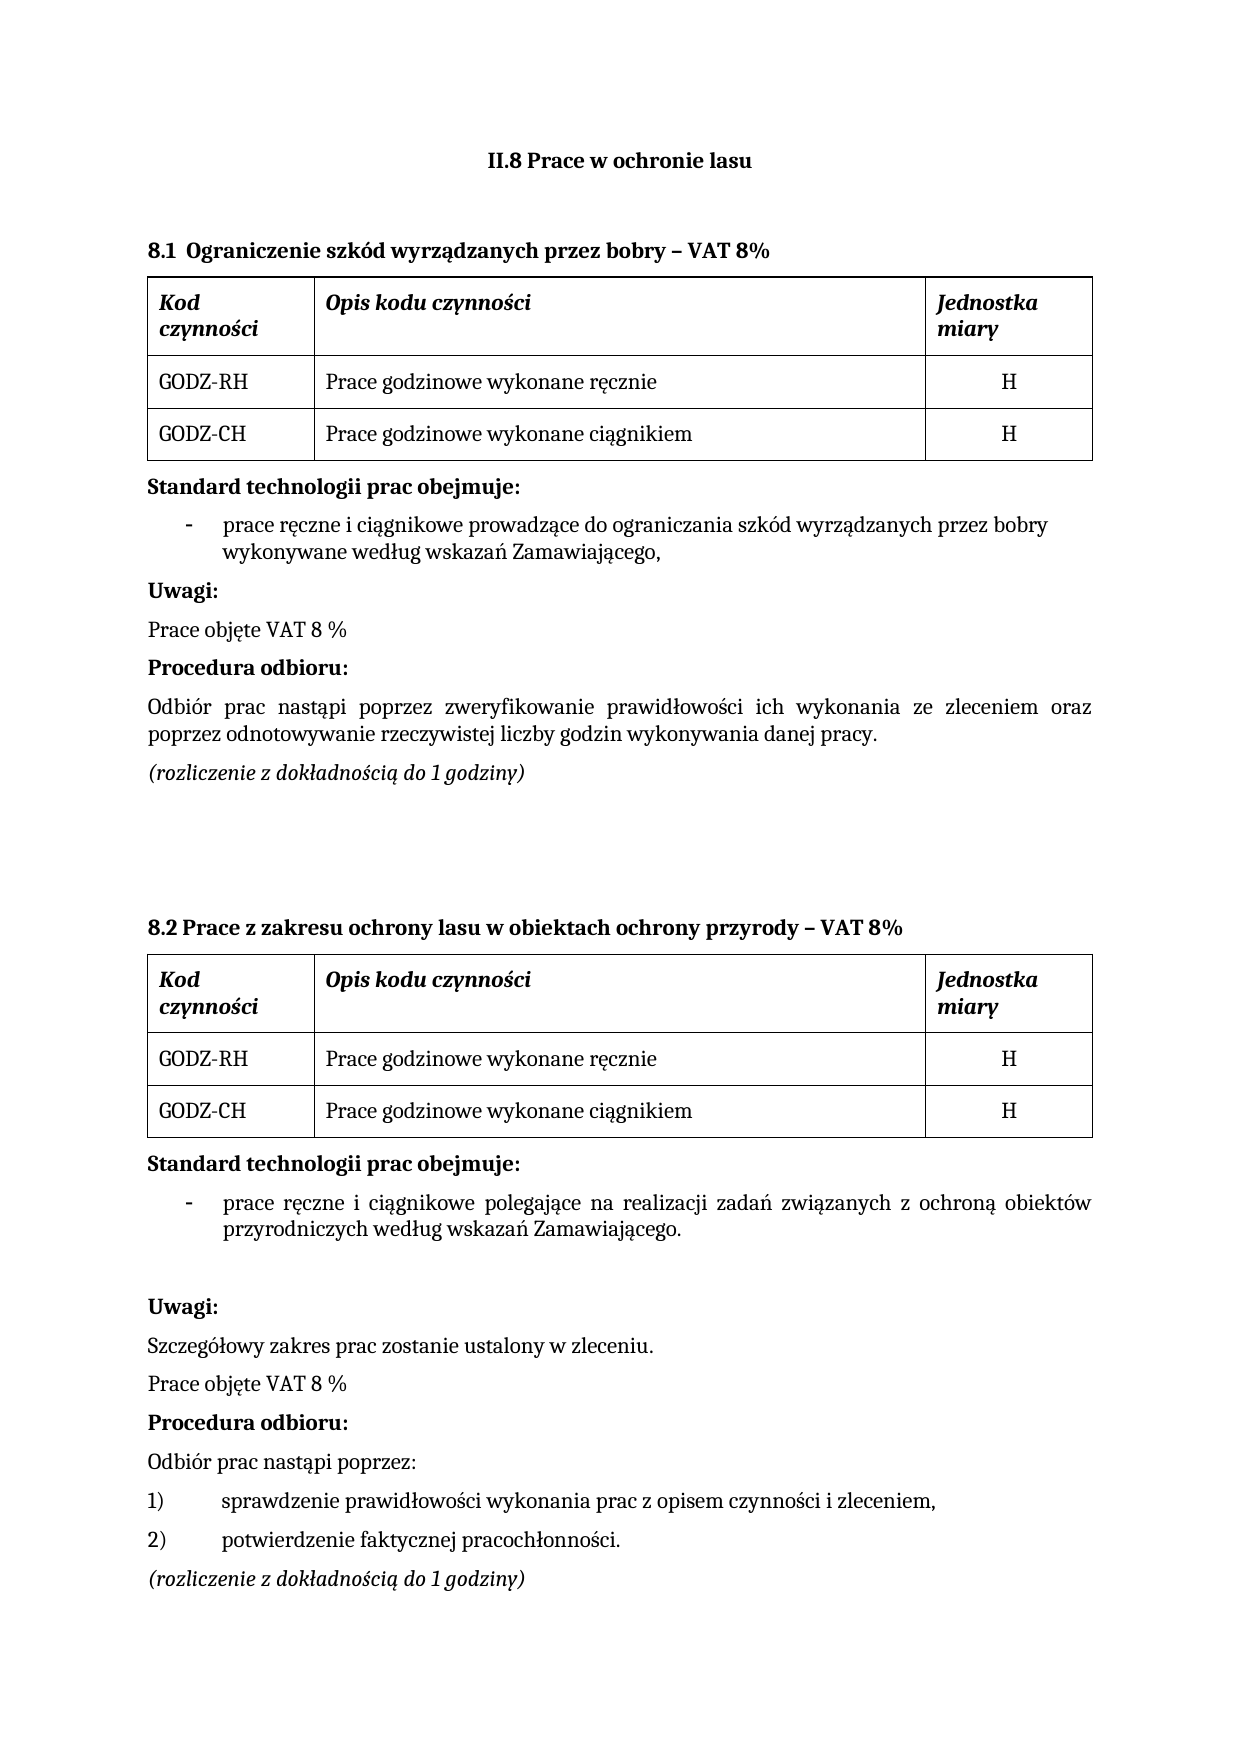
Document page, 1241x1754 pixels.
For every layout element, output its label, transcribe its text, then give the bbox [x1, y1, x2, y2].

text (rozliczenie z dokładnością do 1 godziny) [148, 1566, 1093, 1592]
text Procedura odbioru: [148, 655, 1093, 682]
text Odbiór prac nastąpi poprzez: [148, 1449, 1093, 1475]
text 8.2 Prace z zakresu ochrony lasu w obiektach ochrony przyrody – VAT 8% [148, 915, 1093, 941]
table_cell H [926, 356, 1092, 407]
text 2) potwierdzenie faktycznej pracochłonności. [148, 1527, 1093, 1553]
table_cell GODZ-CH [148, 1086, 314, 1137]
text Procedura odbioru: [148, 1410, 1093, 1436]
table_header Opis kodu czynności [315, 278, 925, 355]
text (rozliczenie z dokładnością do 1 godziny) [148, 759, 1093, 786]
list prace ręczne i ciągnikowe prowadzące do ograniczania szkód wyrządzanych przez bobry wykonywane według wskazań Zamawiającego, [185, 512, 1093, 565]
table_cell Prace godzinowe wykonane ciągnikiem [315, 1086, 925, 1137]
table_header Kod czynności [148, 955, 314, 1032]
list prace ręczne i ciągnikowe polegające na realizacji zadań związanych z ochroną obiektów przyrodniczych według wskazań Zamawiającego. [185, 1189, 1093, 1242]
table_cell Prace godzinowe wykonane ręcznie [315, 356, 925, 407]
table_cell GODZ-RH [148, 1033, 314, 1085]
table_cell Prace godzinowe wykonane ciągnikiem [315, 409, 925, 460]
text Standard technologii prac obejmuje: [148, 473, 1093, 500]
table_cell H [926, 1033, 1092, 1085]
table_cell GODZ-RH [148, 356, 314, 407]
text Uwagi: [148, 1293, 1093, 1320]
text Odbiór prac nastąpi poprzez zweryfikowanie prawidłowości ich wykonania ze zleceniem oraz poprzez odnotowywanie rzeczywistej liczby godzin wykonywania danej pracy. [148, 694, 1093, 747]
text Szczegółowy zakres prac zostanie ustalony w zleceniu. [148, 1332, 1093, 1359]
text 1) sprawdzenie prawidłowości wykonania prac z opisem czynności i zleceniem, [148, 1488, 1093, 1514]
text Prace objęte VAT 8 % [148, 616, 1093, 643]
table_header Kod czynności [148, 278, 314, 355]
table_header Jednostka miary [926, 955, 1092, 1032]
table_cell H [926, 409, 1092, 460]
text Uwagi: [148, 577, 1093, 604]
table_cell H [926, 1086, 1092, 1137]
table_cell GODZ-CH [148, 409, 314, 460]
text Prace objęte VAT 8 % [148, 1371, 1093, 1398]
text II.8 Prace w ochronie lasu [148, 148, 1093, 174]
text Standard technologii prac obejmuje: [148, 1151, 1093, 1177]
table_header Opis kodu czynności [315, 955, 925, 1032]
table_cell Prace godzinowe wykonane ręcznie [315, 1033, 925, 1085]
text 8.1 Ograniczenie szkód wyrządzanych przez bobry – VAT 8% [148, 237, 1093, 264]
table_header Jednostka miary [926, 278, 1092, 355]
